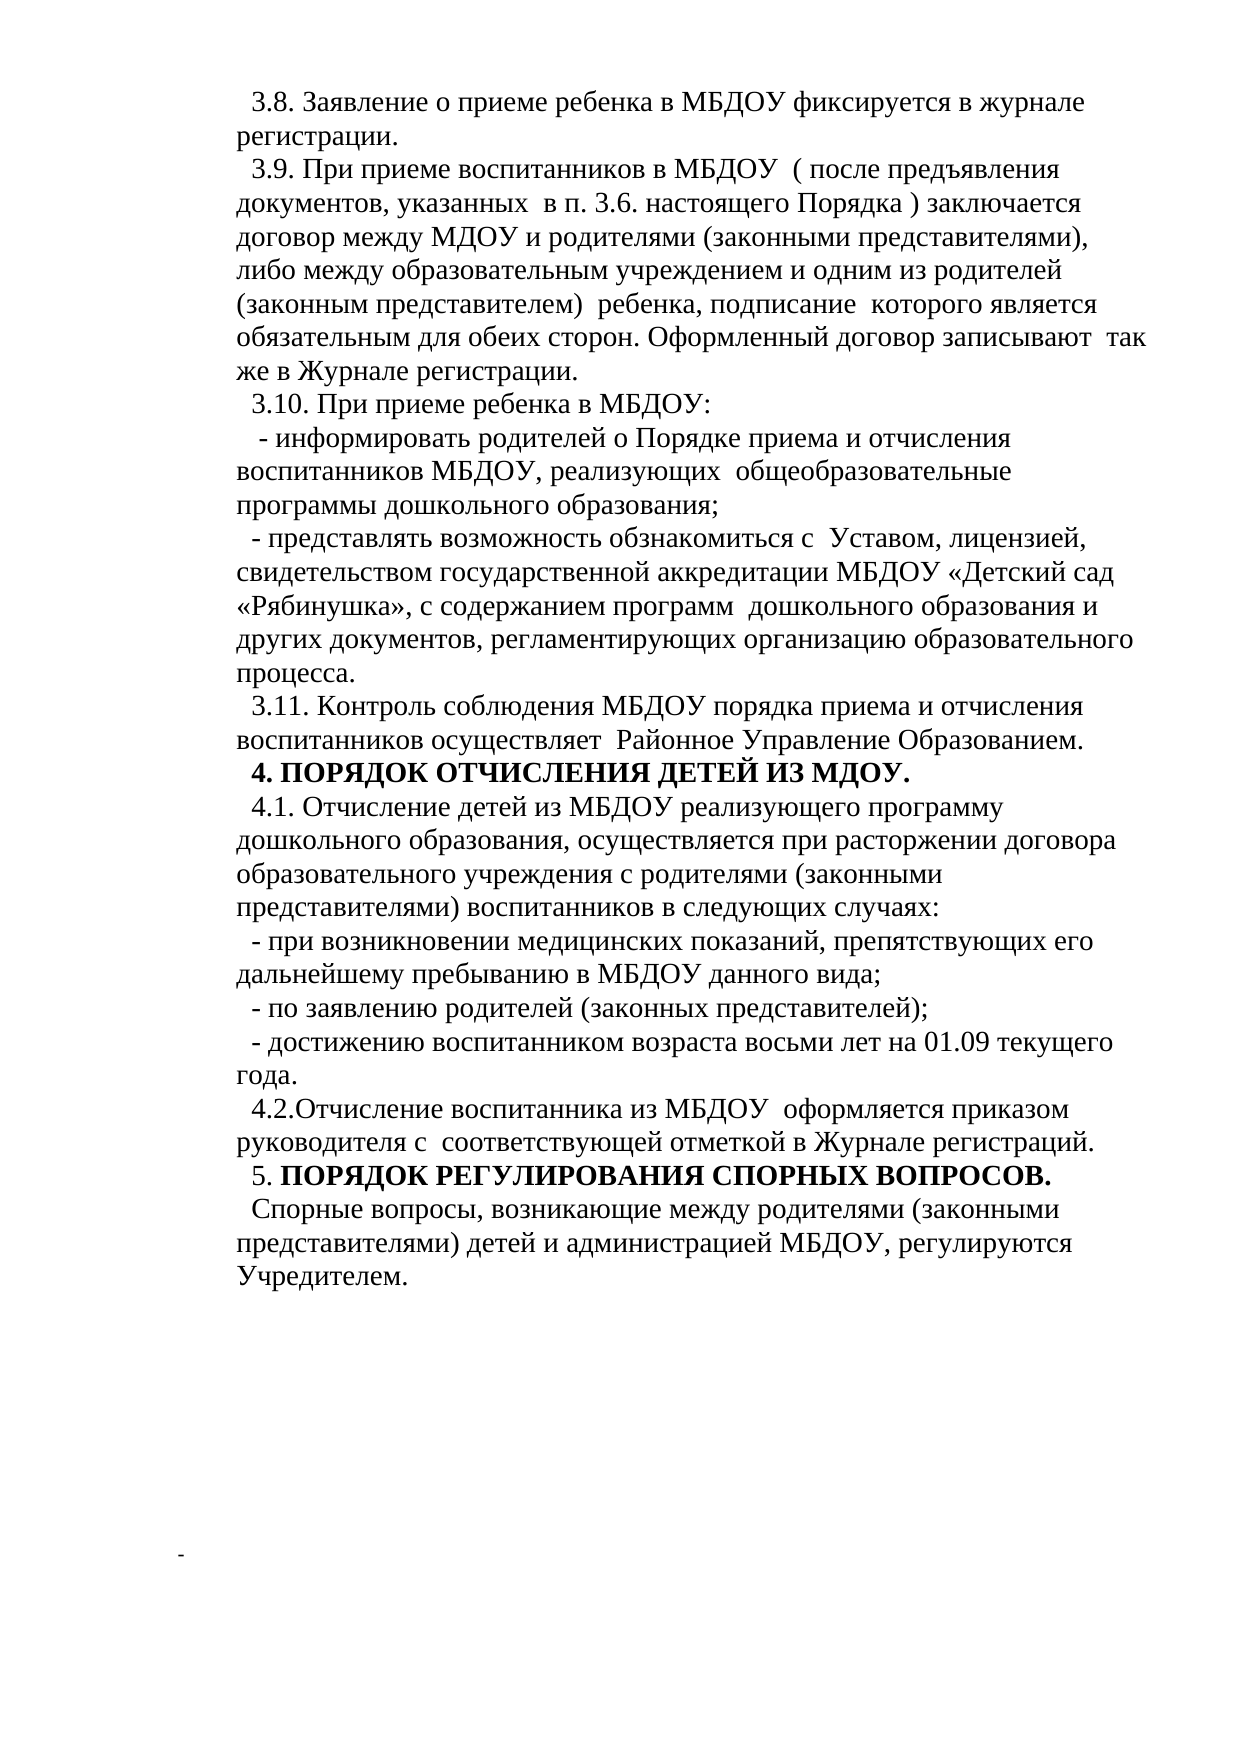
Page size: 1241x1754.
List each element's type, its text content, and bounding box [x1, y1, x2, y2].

text - представлять возможность обзнакомиться с Уставом, лицензией, свидетельством государственной аккредитации МБДОУ «Детский сад «Рябинушка», с содержанием программ дошкольного образования и других документов, регламентирующих организацию образовательного процесса. [236, 521, 1152, 688]
text - по заявлению родителей (законных представителей); [236, 990, 1152, 1024]
text 3.10. При приеме ребенка в МБДОУ: [236, 386, 1152, 420]
text - при возникновении медицинских показаний, препятствующих его дальнейшему пребыванию в МБДОУ данного вида; [236, 923, 1152, 990]
text 3.8. Заявление о приеме ребенка в МБДОУ фиксируется в журнале регистрации. [236, 84, 1152, 152]
text 3.11. Контроль соблюдения МБДОУ порядка приема и отчисления воспитанников осуществляет Районное Управление Образованием. [236, 688, 1152, 755]
text - достижению воспитанником возраста восьми лет на 01.09 текущего года. [236, 1024, 1152, 1091]
text 5. ПОРЯДОК РЕГУЛИРОВАНИЯ СПОРНЫХ ВОПРОСОВ. [236, 1158, 1152, 1191]
text Спорные вопросы, возникающие между родителями (законными представителями) детей и администрацией МБДОУ, регулируются Учредителем. [236, 1191, 1152, 1292]
text - информировать родителей о Порядке приема и отчисления воспитанников МБДОУ, реализующих общеобразовательные программы дошкольного образования; [236, 420, 1152, 521]
text 4. ПОРЯДОК ОТЧИСЛЕНИЯ ДЕТЕЙ ИЗ МДОУ. [236, 755, 1152, 789]
text 4.2.Отчисление воспитанника из МБДОУ оформляется приказом руководителя с соответствующей отметкой в Журнале регистраций. [236, 1091, 1152, 1158]
text 4.1. Отчисление детей из МБДОУ реализующего программу дошкольного образования, осуществляется при расторжении договора образовательного учреждения с родителями (законными представителями) воспитанников в следующих случаях: [236, 789, 1152, 923]
text 3.9. При приеме воспитанников в МБДОУ ( после предъявления документов, указанных в п. 3.6. настоящего Порядка ) заключается договор между МДОУ и родителями (законными представителями), либо между образовательным учреждением и одним из родителей (законным представителем) ребенка, подписание которого является обязательным для обеих сторон. Оформленный договор записывают так же в Журнале регистрации. [236, 152, 1152, 386]
